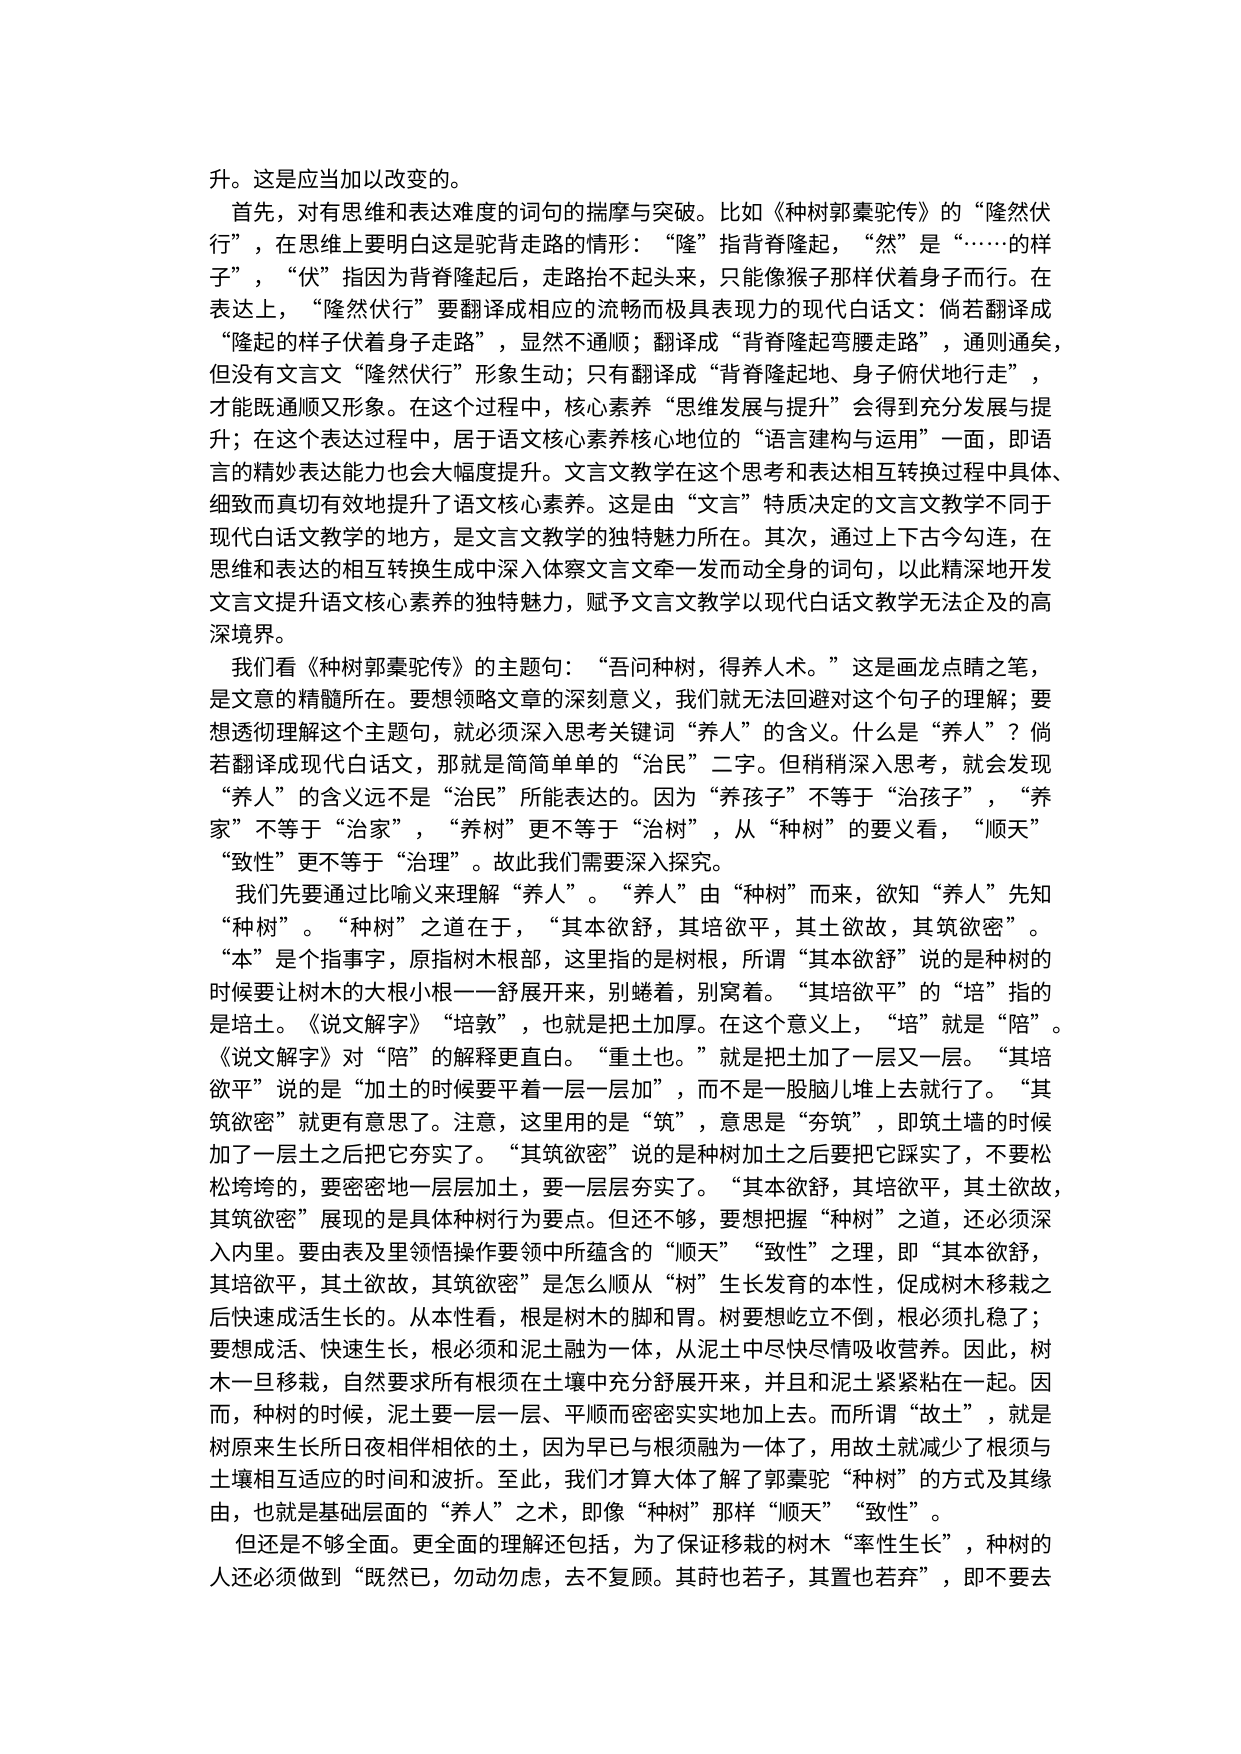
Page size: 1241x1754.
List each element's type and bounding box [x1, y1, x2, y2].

text [209, 162, 1053, 1592]
